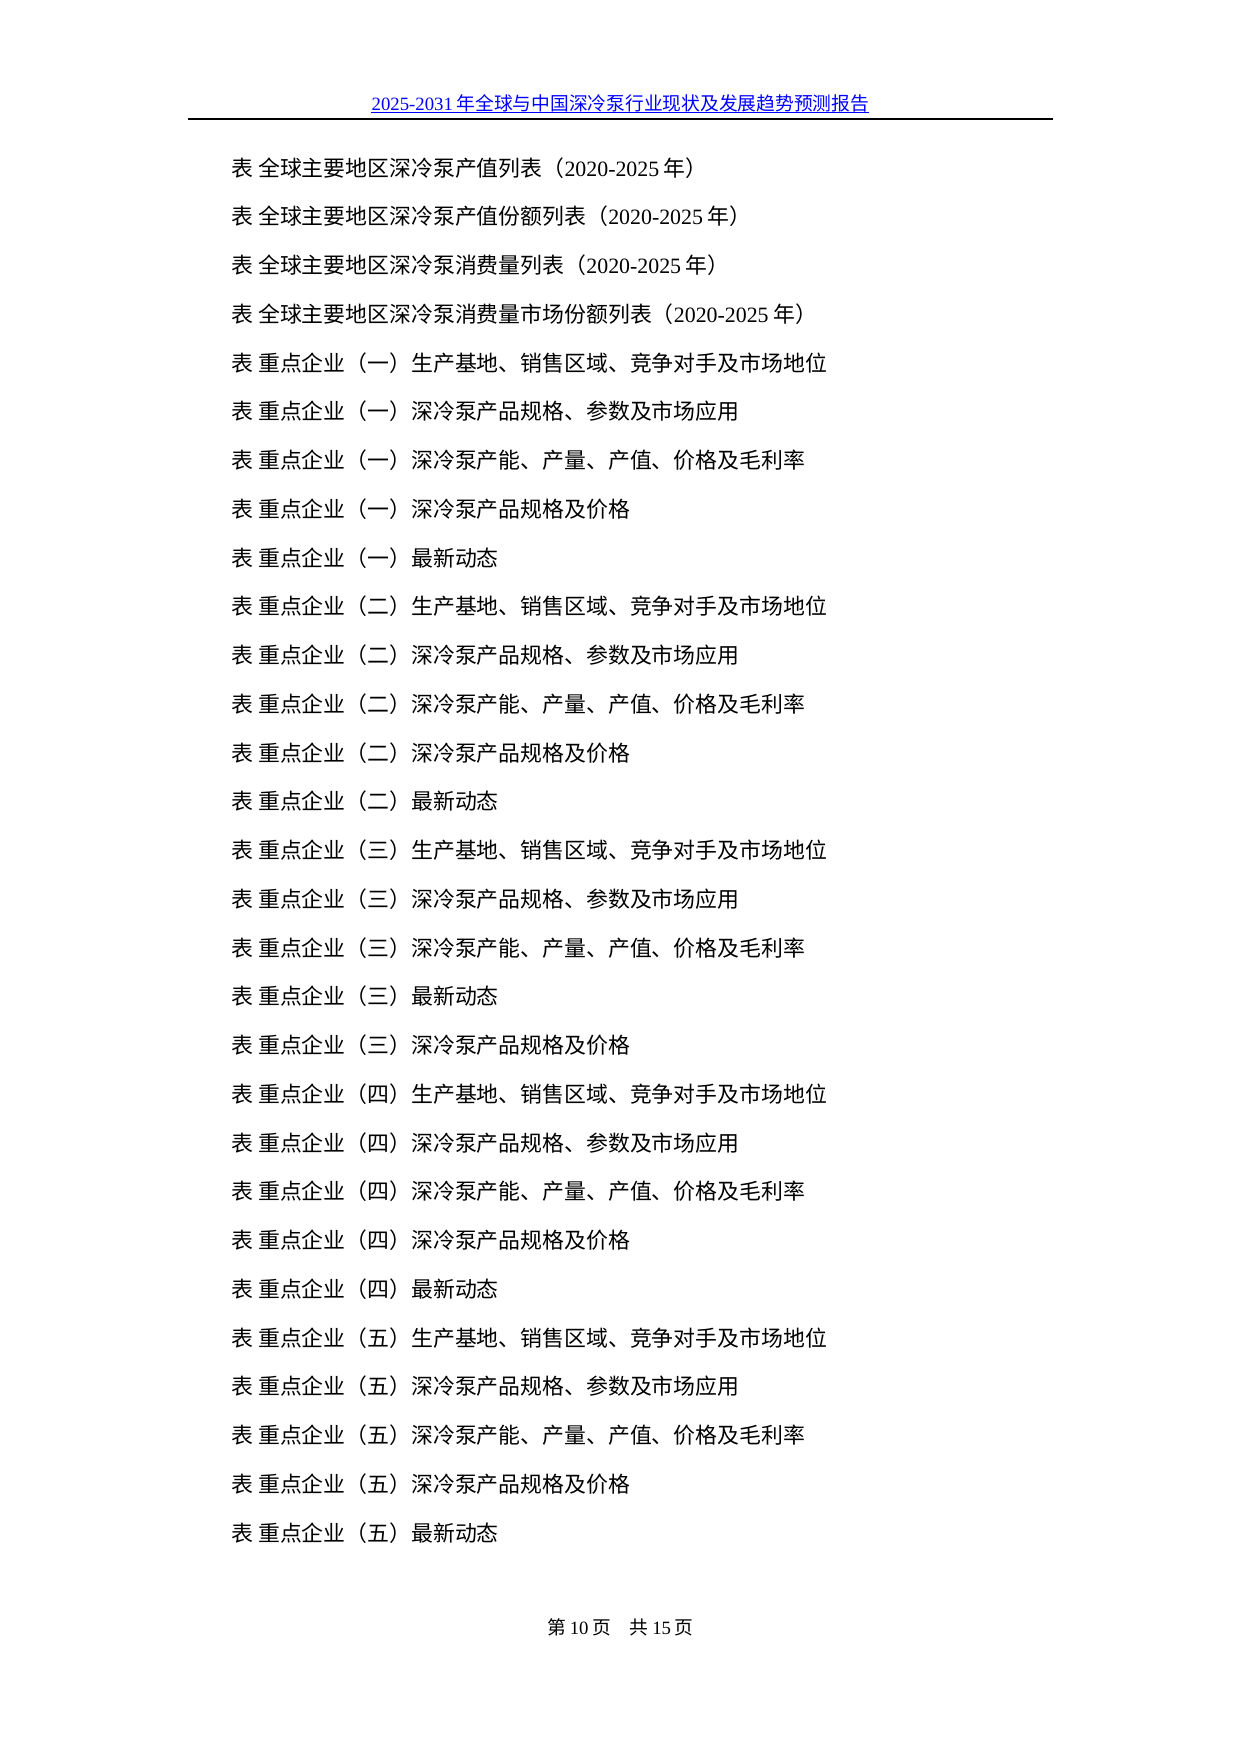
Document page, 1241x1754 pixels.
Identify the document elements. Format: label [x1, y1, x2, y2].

text [187, 150, 1053, 1548]
